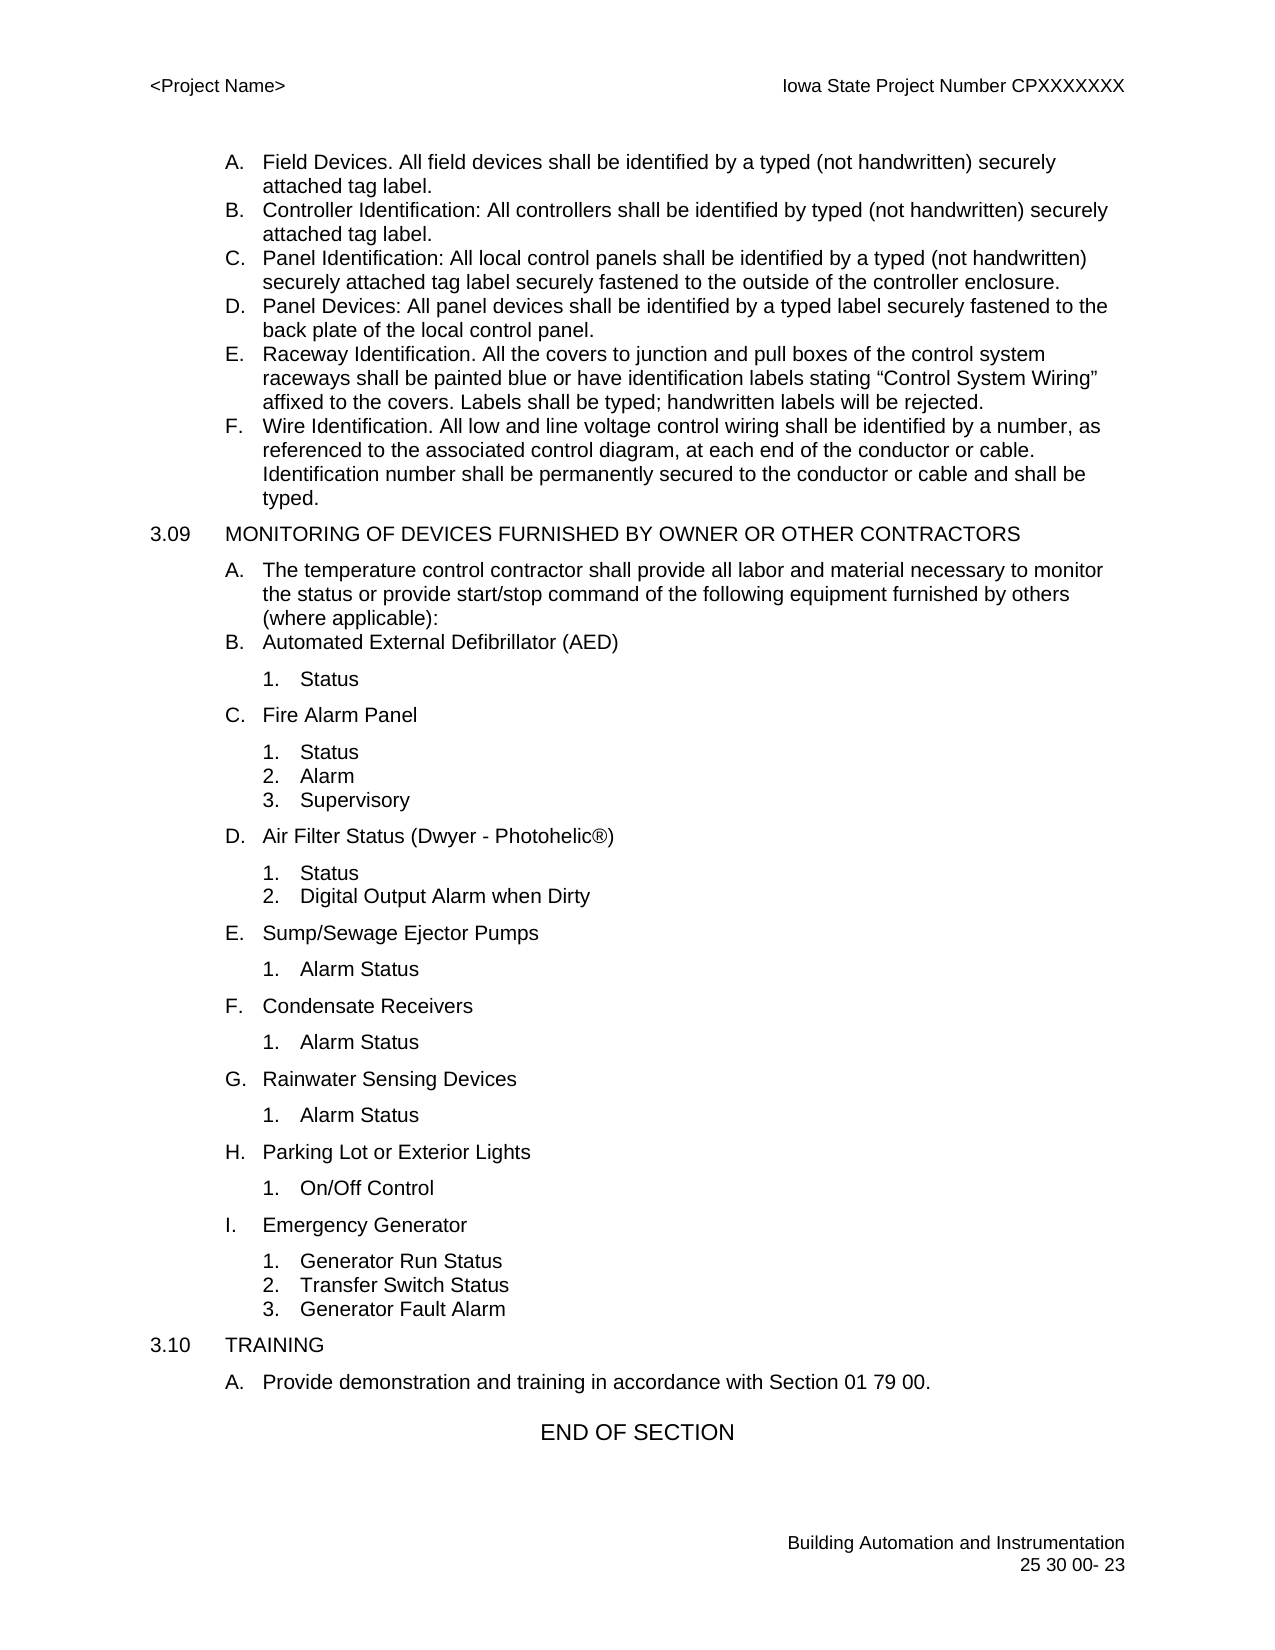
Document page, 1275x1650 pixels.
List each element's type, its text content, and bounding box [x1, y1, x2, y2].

text Panel Devices: All panel devices shall be identified by a typed label securely fastened to the back plate of the local control panel. [225, 294, 1125, 342]
text END OF SECTION [150, 1419, 1125, 1445]
text Alarm [262, 763, 1125, 787]
text Status [262, 667, 1125, 691]
text Condensate Receivers [225, 994, 1125, 1018]
text Provide demonstration and training in accordance with Section 01 79 00. [225, 1370, 1125, 1394]
text The temperature control contractor shall provide all labor and material necessary to monitor the status or provide start/stop command of the following equipment furnished by others (where applicable): [225, 558, 1125, 630]
text Monitoring of Devices Furnished by Owner or Other Contractors [150, 522, 1125, 546]
text Alarm Status [262, 1103, 1125, 1127]
text Raceway Identification. All the covers to junction and pull boxes of the control system raceways shall be painted blue or have identification labels stating “Control System Wiring” affixed to the covers. Labels shall be typed; handwritten labels will be rejected. [225, 342, 1125, 413]
text Rainwater Sensing Devices [225, 1067, 1125, 1091]
text Digital Output Alarm when Dirty [262, 884, 1125, 908]
text Generator Run Status [262, 1249, 1125, 1273]
text Supervisory [262, 787, 1125, 811]
text Field Devices. All field devices shall be identified by a typed (not handwritten) securely attached tag label. [225, 150, 1125, 198]
text Wire Identification. All low and line voltage control wiring shall be identified by a number, as referenced to the associated control diagram, at each end of the conductor or cable. Identification number shall be permanently secured to the conductor or cable and shall be typed. [225, 413, 1125, 509]
text Parking Lot or Exterior Lights [225, 1139, 1125, 1163]
text On/Off Control [262, 1176, 1125, 1200]
text Alarm Status [262, 1030, 1125, 1054]
text Generator Fault Alarm [262, 1297, 1125, 1321]
text Sump/Sewage Ejector Pumps [225, 921, 1125, 945]
text Automated External Defibrillator (AED) [225, 630, 1125, 654]
text Emergency Generator [225, 1212, 1125, 1236]
text Fire Alarm Panel [225, 703, 1125, 727]
text Controller Identification: All controllers shall be identified by typed (not handwritten) securely attached tag label. [225, 198, 1125, 246]
text Status [262, 739, 1125, 763]
text Status [262, 860, 1125, 884]
text Training [150, 1333, 1125, 1357]
text Alarm Status [262, 957, 1125, 981]
text Transfer Switch Status [262, 1273, 1125, 1297]
text Air Filter Status (Dwyer - Photohelic®) [225, 824, 1125, 848]
text Panel Identification: All local control panels shall be identified by a typed (not handwritten) securely attached tag label securely fastened to the outside of the controller enclosure. [225, 246, 1125, 294]
